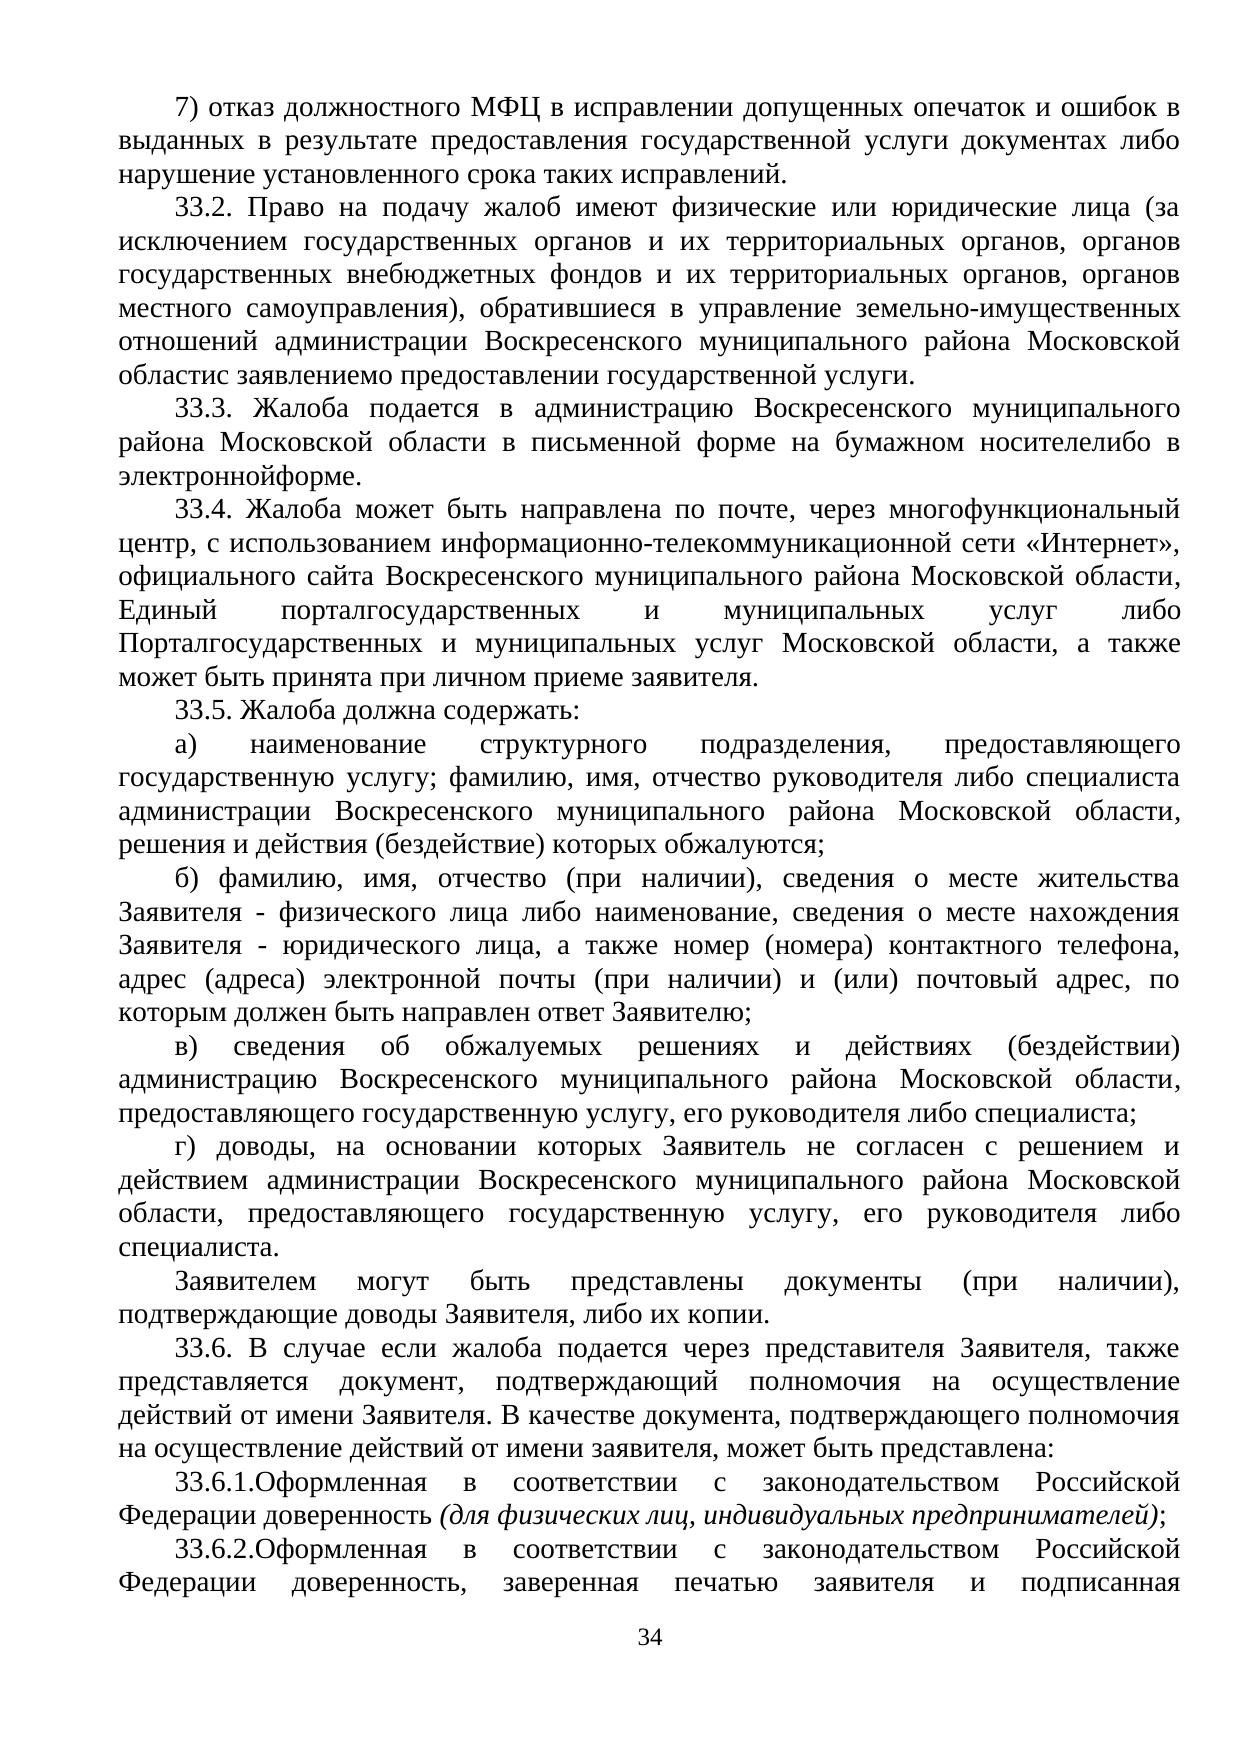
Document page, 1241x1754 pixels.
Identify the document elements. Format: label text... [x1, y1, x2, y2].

text 7) отказ должностного МФЦ в исправлении допущенных опечаток и ошибок в выданных в результате предоставления государственной услуги документах либо нарушение установленного срока таких исправлений. [118, 89, 1181, 189]
text Заявителем могут быть представлены документы (при наличии), подтверждающие доводы Заявителя, либо их копии. [118, 1263, 1181, 1330]
text г) доводы, на основании которых Заявитель не согласен с решением и действием администрации Воскресенского муниципального района Московской области, предоставляющего государственную услугу, его руководителя либо специалиста. [118, 1128, 1181, 1263]
text а) наименование структурного подразделения, предоставляющего государственную услугу; фамилию, имя, отчество руководителя либо специалиста администрации Воскресенского муниципального района Московской области, решения и действия (бездействие) которых обжалуются; [118, 726, 1181, 860]
text 33.5. Жалоба должна содержать: [118, 692, 1181, 726]
text 33.3. Жалоба подается в администрацию Воскресенского муниципального района Московской области в письменной форме на бумажном носителелибо в электроннойформе. [118, 391, 1181, 491]
text 33.4. Жалоба может быть направлена по почте, через многофункциональный центр, с использованием информационно-телекоммуникационной сети «Интернет», официального сайта Воскресенского муниципального района Московской области, Единый порталгосударственных и муниципальных услуг либо Порталгосударственных и муниципальных услуг Московской области, а также может быть принята при личном приеме заявителя. [118, 491, 1181, 692]
text 33.2. Право на подачу жалоб имеют физические или юридические лица (за исключением государственных органов и их территориальных органов, органов государственных внебюджетных фондов и их территориальных органов, органов местного самоуправления), обратившиеся в управление земельно-имущественных отношений администрации Воскресенского муниципального района Московской областис заявлениемо предоставлении государственной услуги. [118, 189, 1181, 391]
text в) сведения об обжалуемых решениях и действиях (бездействии) администрацию Воскресенского муниципального района Московской области, предоставляющего государственную услугу, его руководителя либо специалиста; [118, 1028, 1181, 1128]
text 33.6.1.Оформленная в соответствии с законодательством Российской Федерации доверенность (для физических лиц, индивидуальных предпринимателей); [118, 1464, 1181, 1531]
text б) фамилию, имя, отчество (при наличии), сведения о месте жительства Заявителя - физического лица либо наименование, сведения о месте нахождения Заявителя - юридического лица, а также номер (номера) контактного телефона, адрес (адреса) электронной почты (при наличии) и (или) почтовый адрес, по которым должен быть направлен ответ Заявителю; [118, 860, 1181, 1028]
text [118, 1531, 1181, 1598]
text 33.6. В случае если жалоба подается через представителя Заявителя, также представляется документ, подтверждающий полномочия на осуществление действий от имени Заявителя. В качестве документа, подтверждающего полномочия на осуществление действий от имени заявителя, может быть представлена: [118, 1330, 1181, 1464]
